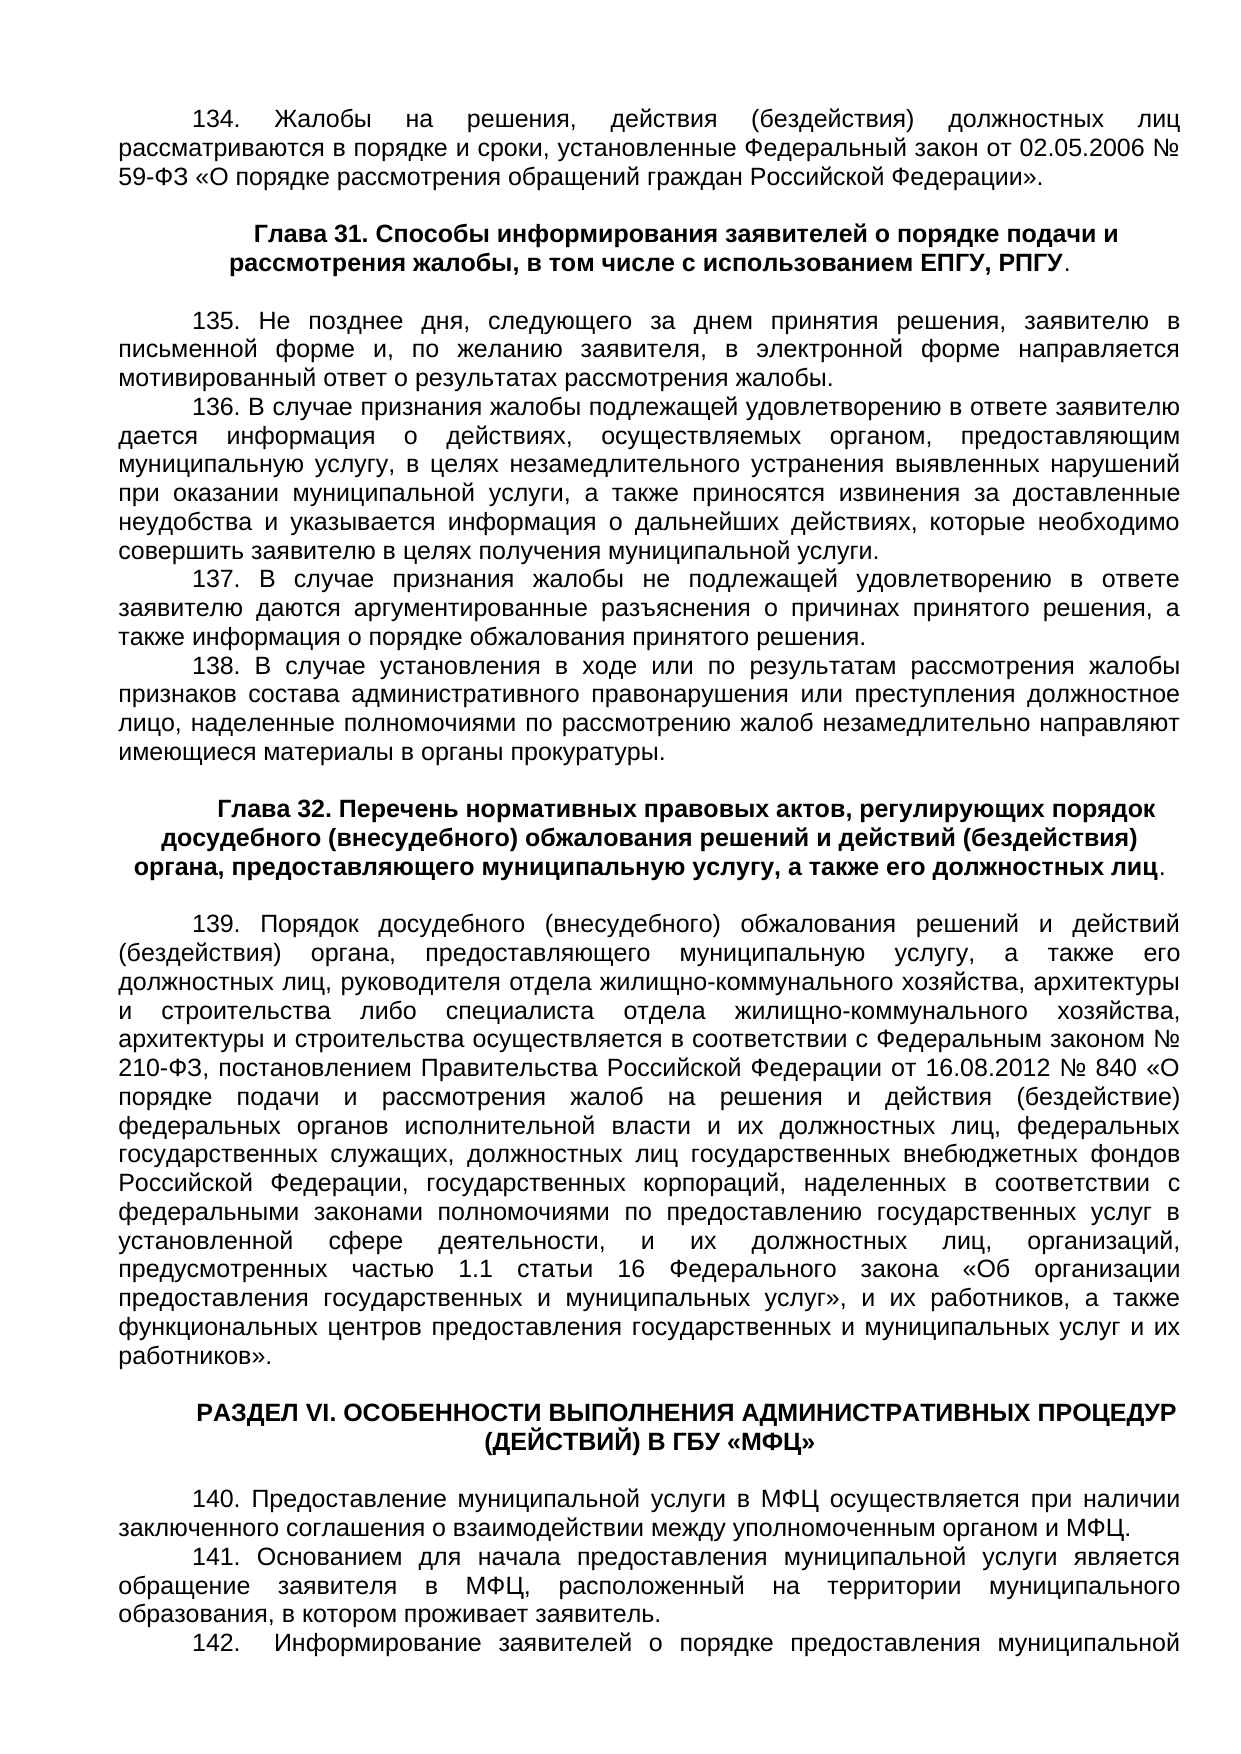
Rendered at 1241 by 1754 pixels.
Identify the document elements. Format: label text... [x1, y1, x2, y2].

text 140. Предоставление муниципальной услуги в МФЦ осуществляется при наличии заключенного соглашения о взаимодействии между уполномоченным органом и МФЦ. [118, 1484, 1181, 1542]
text РАЗДЕЛ VI. ОСОБЕННОСТИ ВЫПОЛНЕНИЯ АДМИНИСТРАТИВНЫХ ПРОЦЕДУР (ДЕЙСТВИЙ) В ГБУ «МФЦ» [118, 1398, 1181, 1456]
text Глава 32. Перечень нормативных правовых актов, регулирующих порядок досудебного (внесудебного) обжалования решений и действий (бездействия) органа, предоставляющего муниципальную услугу, а также его должностных лиц. [118, 794, 1181, 881]
text 139. Порядок досудебного (внесудебного) обжалования решений и действий (бездействия) органа, предоставляющего муниципальную услугу, а также его должностных лиц, руководителя отдела жилищно-коммунального хозяйства, архитектуры и строительства либо специалиста отдела жилищно-коммунального хозяйства, архитектуры и строительства осуществляется в соответствии с Федеральным законом № 210-ФЗ, постановлением Правительства Российской Федерации от 16.08.2012 № 840 «О порядке подачи и рассмотрения жалоб на решения и действия (бездействие) федеральных органов исполнительной власти и их должностных лиц, федеральных государственных служащих, должностных лиц государственных внебюджетных фондов Российской Федерации, государственных корпораций, наделенных в соответствии с федеральными законами полномочиями по предоставлению государственных услуг в установленной сфере деятельности, и их должностных лиц, организаций, предусмотренных частью 1.1 статьи 16 Федерального закона «Об организации предоставления государственных и муниципальных услуг», и их работников, а также функциональных центров предоставления государственных и муниципальных услуг и их работников». [118, 909, 1181, 1369]
text 135. Не позднее дня, следующего за днем принятия решения, заявителю в письменной форме и, по желанию заявителя, в электронной форме направляется мотивированный ответ о результатах рассмотрения жалобы. [118, 306, 1181, 392]
text 134. Жалобы на решения, действия (бездействия) должностных лиц рассматриваются в порядке и сроки, установленные Федеральный закон от 02.05.2006 № 59-ФЗ «О порядке рассмотрения обращений граждан Российской Федерации». [118, 104, 1181, 191]
text 138. В случае установления в ходе или по результатам рассмотрения жалобы признаков состава административного правонарушения или преступления должностное лицо, наделенные полномочиями по рассмотрению жалоб незамедлительно направляют имеющиеся материалы в органы прокуратуры. [118, 651, 1181, 766]
text 137. В случае признания жалобы не подлежащей удовлетворению в ответе заявителю даются аргументированные разъяснения о причинах принятого решения, а также информация о порядке обжалования принятого решения. [118, 564, 1181, 651]
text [118, 1628, 1181, 1657]
text Глава 31. Способы информирования заявителей о порядке подачи и рассмотрения жалобы, в том числе с использованием ЕПГУ, РПГУ. [118, 219, 1181, 277]
text 136. В случае признания жалобы подлежащей удовлетворению в ответе заявителю дается информация о действиях, осуществляемых органом, предоставляющим муниципальную услугу, в целях незамедлительного устранения выявленных нарушений при оказании муниципальной услуги, а также приносятся извинения за доставленные неудобства и указывается информация о дальнейших действиях, которые необходимо совершить заявителю в целях получения муниципальной услуги. [118, 392, 1181, 564]
text 141. Основанием для начала предоставления муниципальной услуги является обращение заявителя в МФЦ, расположенный на территории муниципального образования, в котором проживает заявитель. [118, 1542, 1181, 1628]
